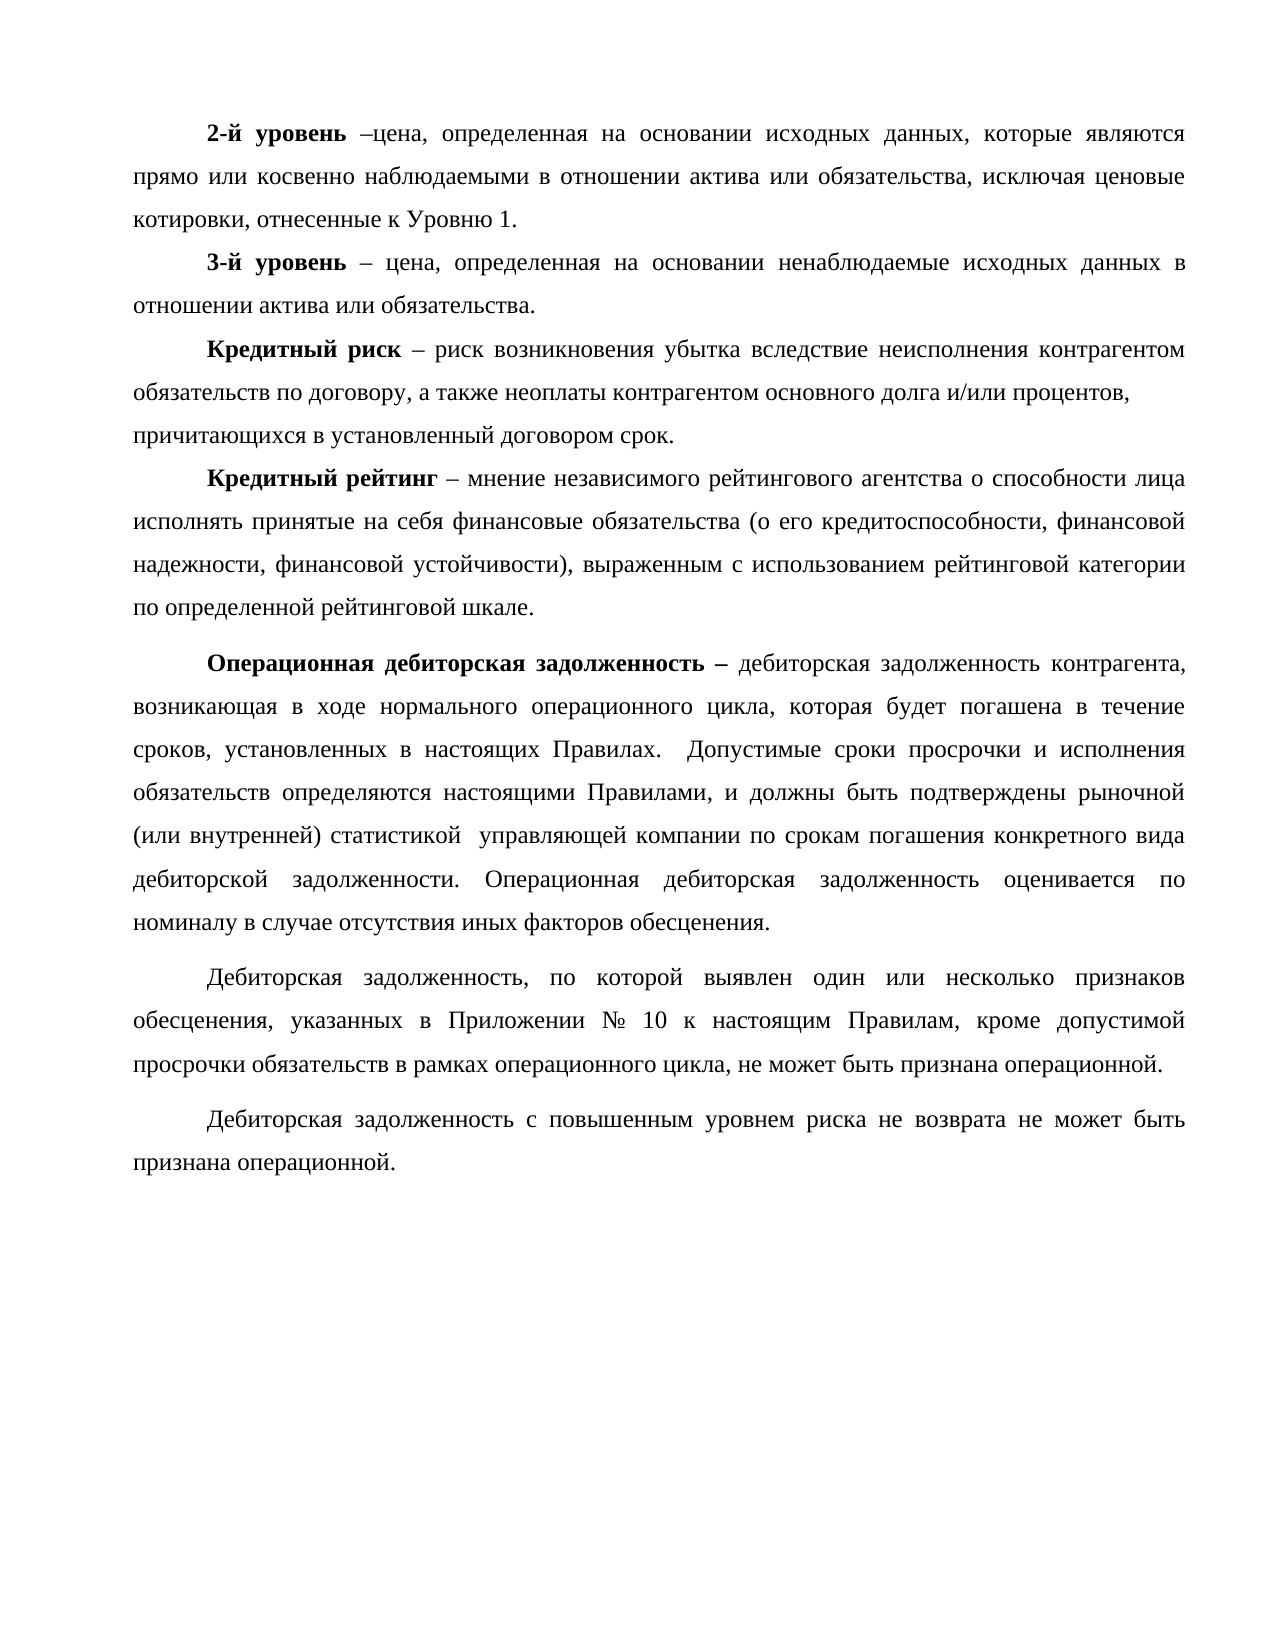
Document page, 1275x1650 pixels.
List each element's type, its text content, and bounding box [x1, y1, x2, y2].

text Операционная дебиторская задолженность – дебиторская задолженность контрагента, возникающая в ходе нормального операционного цикла, которая будет погашена в течение сроков, установленных в настоящих Правилах. Допустимые сроки просрочки и исполнения обязательств определяются настоящими Правилами, и должны быть подтверждены рыночной (или внутренней) статистикой управляющей компании по срокам погашения конкретного вида дебиторской задолженности. Операционная дебиторская задолженность оценивается по номиналу в случае отсутствия иных факторов обесценения. [133, 648, 1186, 936]
text Кредитный риск – риск возникновения убытка вследствие неисполнения контрагентом обязательств по договору, а также неоплаты контрагентом основного долга и/или процентов, [133, 334, 1186, 406]
text причитающихся в установленный договором срок. [74, 420, 1186, 449]
text Кредитный рейтинг – мнение независимого рейтингового агентства о способности лица исполнять принятые на себя финансовые обязательства (о его кредитоспособности, финансовой надежности, финансовой устойчивости), выраженным с использованием рейтинговой категории по определенной рейтинговой шкале. [133, 463, 1186, 621]
text Дебиторская задолженность с повышенным уровнем риска не возврата не может быть признана операционной. [133, 1104, 1186, 1176]
text 2-й уровень –цена, определенная на основании исходных данных, которые являются прямо или косвенно наблюдаемыми в отношении актива или обязательства, исключая ценовые котировки, отнесенные к Уровню 1. [133, 118, 1186, 233]
text Дебиторская задолженность, по которой выявлен один или несколько признаков обесценения, указанных в Приложении № 10 к настоящим Правилам, кроме допустимой просрочки обязательств в рамках операционного цикла, не может быть признана операционной. [133, 962, 1186, 1077]
text 3-й уровень – цена, определенная на основании ненаблюдаемые исходных данных в отношении актива или обязательства. [133, 247, 1186, 319]
